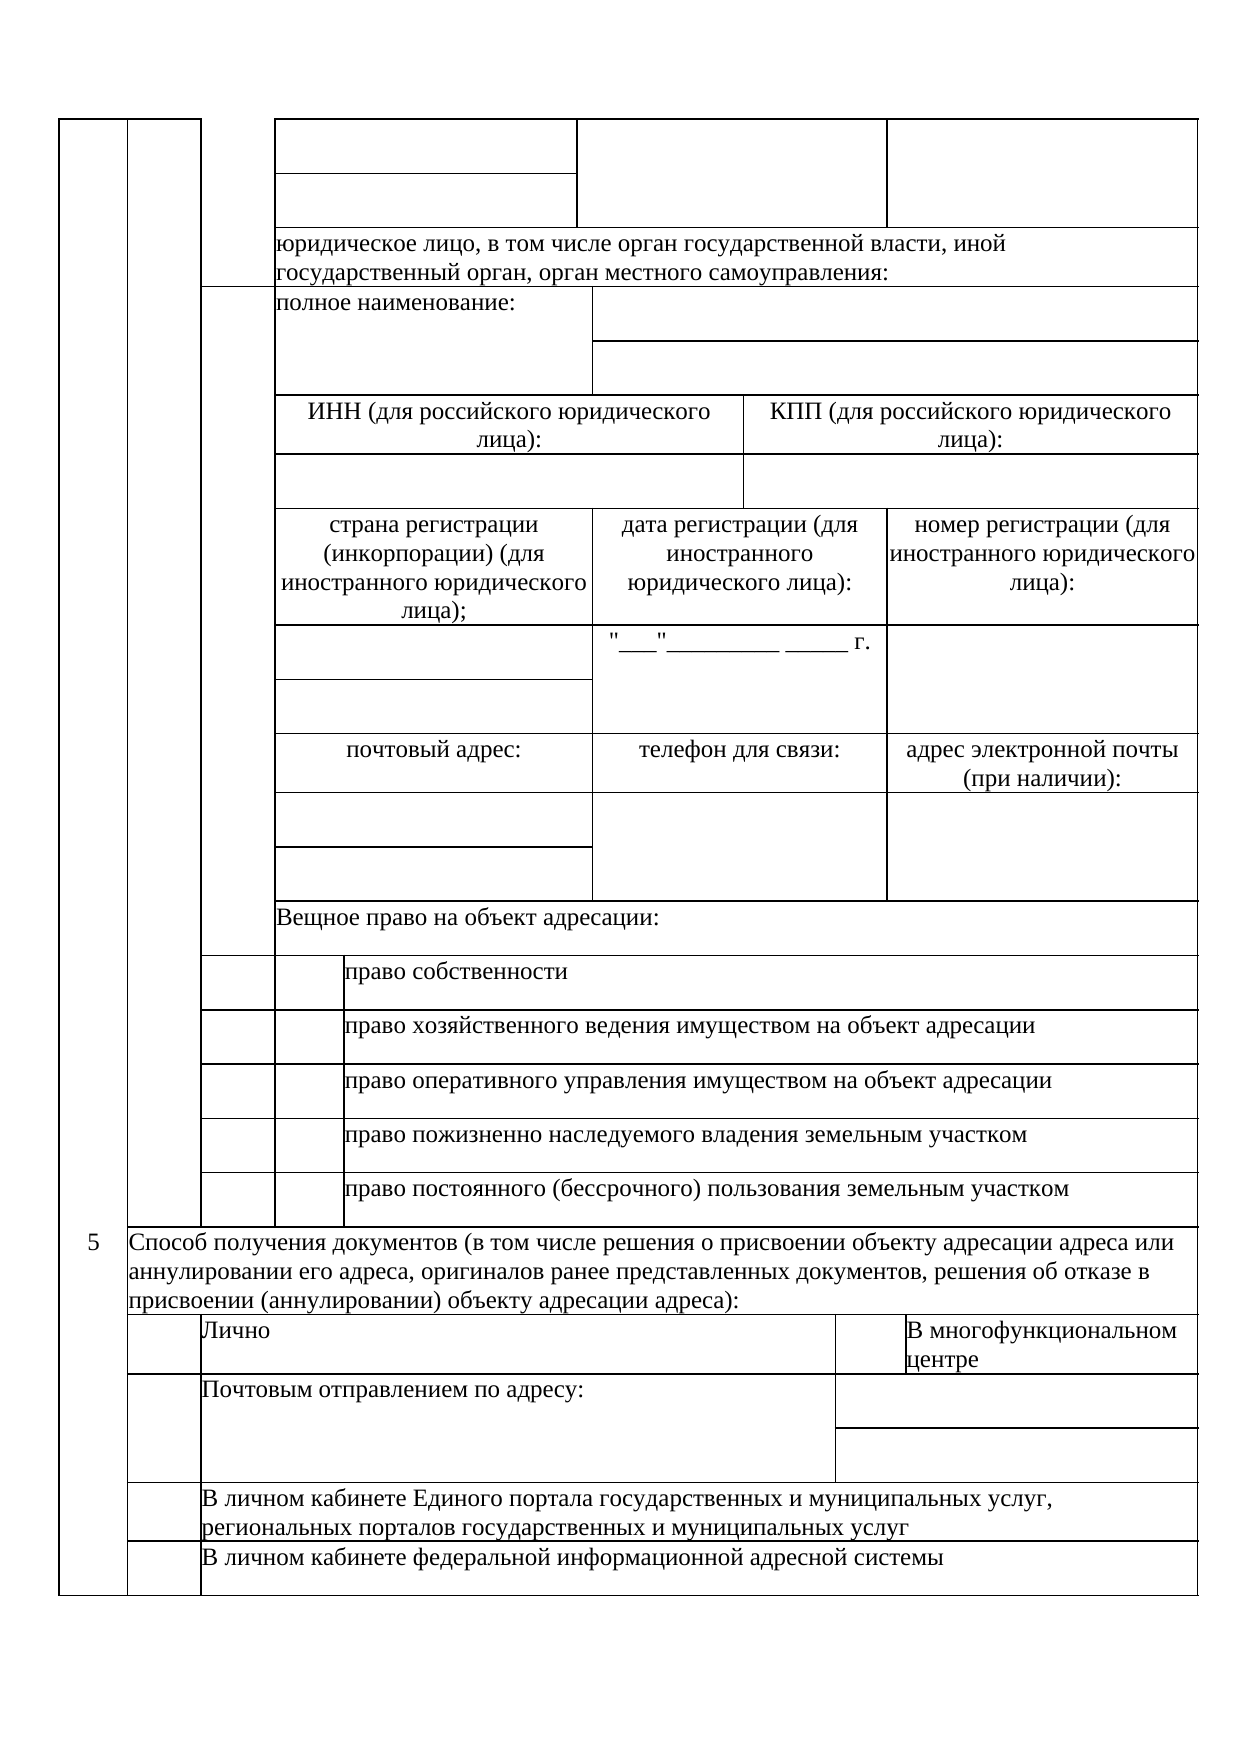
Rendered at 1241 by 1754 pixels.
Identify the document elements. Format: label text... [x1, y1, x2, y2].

table_cell [276, 1065, 343, 1117]
table_cell [836, 1375, 1197, 1427]
table_cell [202, 227, 274, 286]
table_cell право пожизненно наследуемого владения земельным участком [345, 1119, 1197, 1172]
table_cell право собственности [345, 956, 1197, 1009]
table_cell [593, 342, 1197, 394]
table_cell [276, 1011, 343, 1063]
table_cell В многофункциональном центре [907, 1315, 1197, 1373]
table_cell страна регистрации (инкорпорации) (для иностранного юридического лица); [276, 509, 592, 624]
table_cell право хозяйственного ведения имуществом на объект адресации [345, 1011, 1197, 1063]
table_cell Лично [202, 1315, 835, 1373]
table_cell [276, 455, 743, 508]
table_cell [593, 793, 886, 900]
table_cell право постоянного (бессрочного) пользования земельным участком [345, 1173, 1197, 1226]
table_cell [276, 626, 592, 678]
table_cell право оперативного управления имуществом на объект адресации [345, 1065, 1197, 1117]
table_cell [128, 1315, 200, 1373]
table_cell Почтовым отправлением по адресу: [202, 1375, 835, 1481]
table_cell [202, 956, 274, 1009]
table_cell телефон для связи: [593, 734, 886, 792]
table_cell [276, 793, 592, 846]
table_cell [836, 1315, 905, 1373]
table_cell [202, 287, 274, 900]
table_cell [578, 120, 886, 227]
table_cell адрес электронной почты (при наличии): [888, 734, 1197, 792]
table_cell [276, 120, 576, 172]
table_cell [128, 1375, 200, 1481]
table_cell дата регистрации (для иностранного юридического лица): [593, 509, 886, 624]
table_cell [202, 900, 274, 954]
table_cell 5 [60, 1226, 127, 1595]
table_cell [593, 287, 1197, 340]
table_cell Вещное право на объект адресации: [276, 902, 1197, 954]
table_cell [836, 1429, 1197, 1481]
table_cell [128, 1542, 200, 1595]
table_cell [202, 1011, 274, 1063]
table_cell [276, 1119, 343, 1172]
table_cell номер регистрации (для иностранного юридического лица): [888, 509, 1197, 624]
table_cell Способ получения документов (в том числе решения о присвоении объекту адресации адреса или аннулировании его адреса, оригиналов ранее представленных документов, решения об отказе в присвоении (аннулировании) объекту адресации адреса): [128, 1228, 1197, 1314]
table_cell [202, 1119, 274, 1172]
table_cell ИНН (для российского юридического лица): [276, 396, 743, 453]
table_cell [128, 1483, 200, 1540]
table_cell В личном кабинете федеральной информационной адресной системы [202, 1542, 1197, 1595]
table_cell [276, 848, 592, 900]
table_cell [276, 1173, 343, 1226]
table_cell [744, 455, 1197, 508]
table_cell [888, 626, 1197, 733]
table_cell КПП (для российского юридического лица): [744, 396, 1197, 453]
table_cell [888, 120, 1197, 227]
table_cell В личном кабинете Единого портала государственных и муниципальных услуг, региональных порталов государственных и муниципальных услуг [202, 1483, 1197, 1540]
table_cell юридическое лицо, в том числе орган государственной власти, иной государственный орган, орган местного самоуправления: [276, 228, 1197, 286]
table_cell "___"_________ _____ г. [593, 626, 886, 733]
table_cell [888, 793, 1197, 900]
table_cell полное наименование: [276, 287, 592, 394]
table_cell почтовый адрес: [276, 734, 592, 792]
table_cell [276, 680, 592, 733]
table_cell [202, 1173, 274, 1226]
table_cell [202, 1065, 274, 1117]
table_cell [276, 174, 576, 227]
table_cell [276, 956, 343, 1009]
